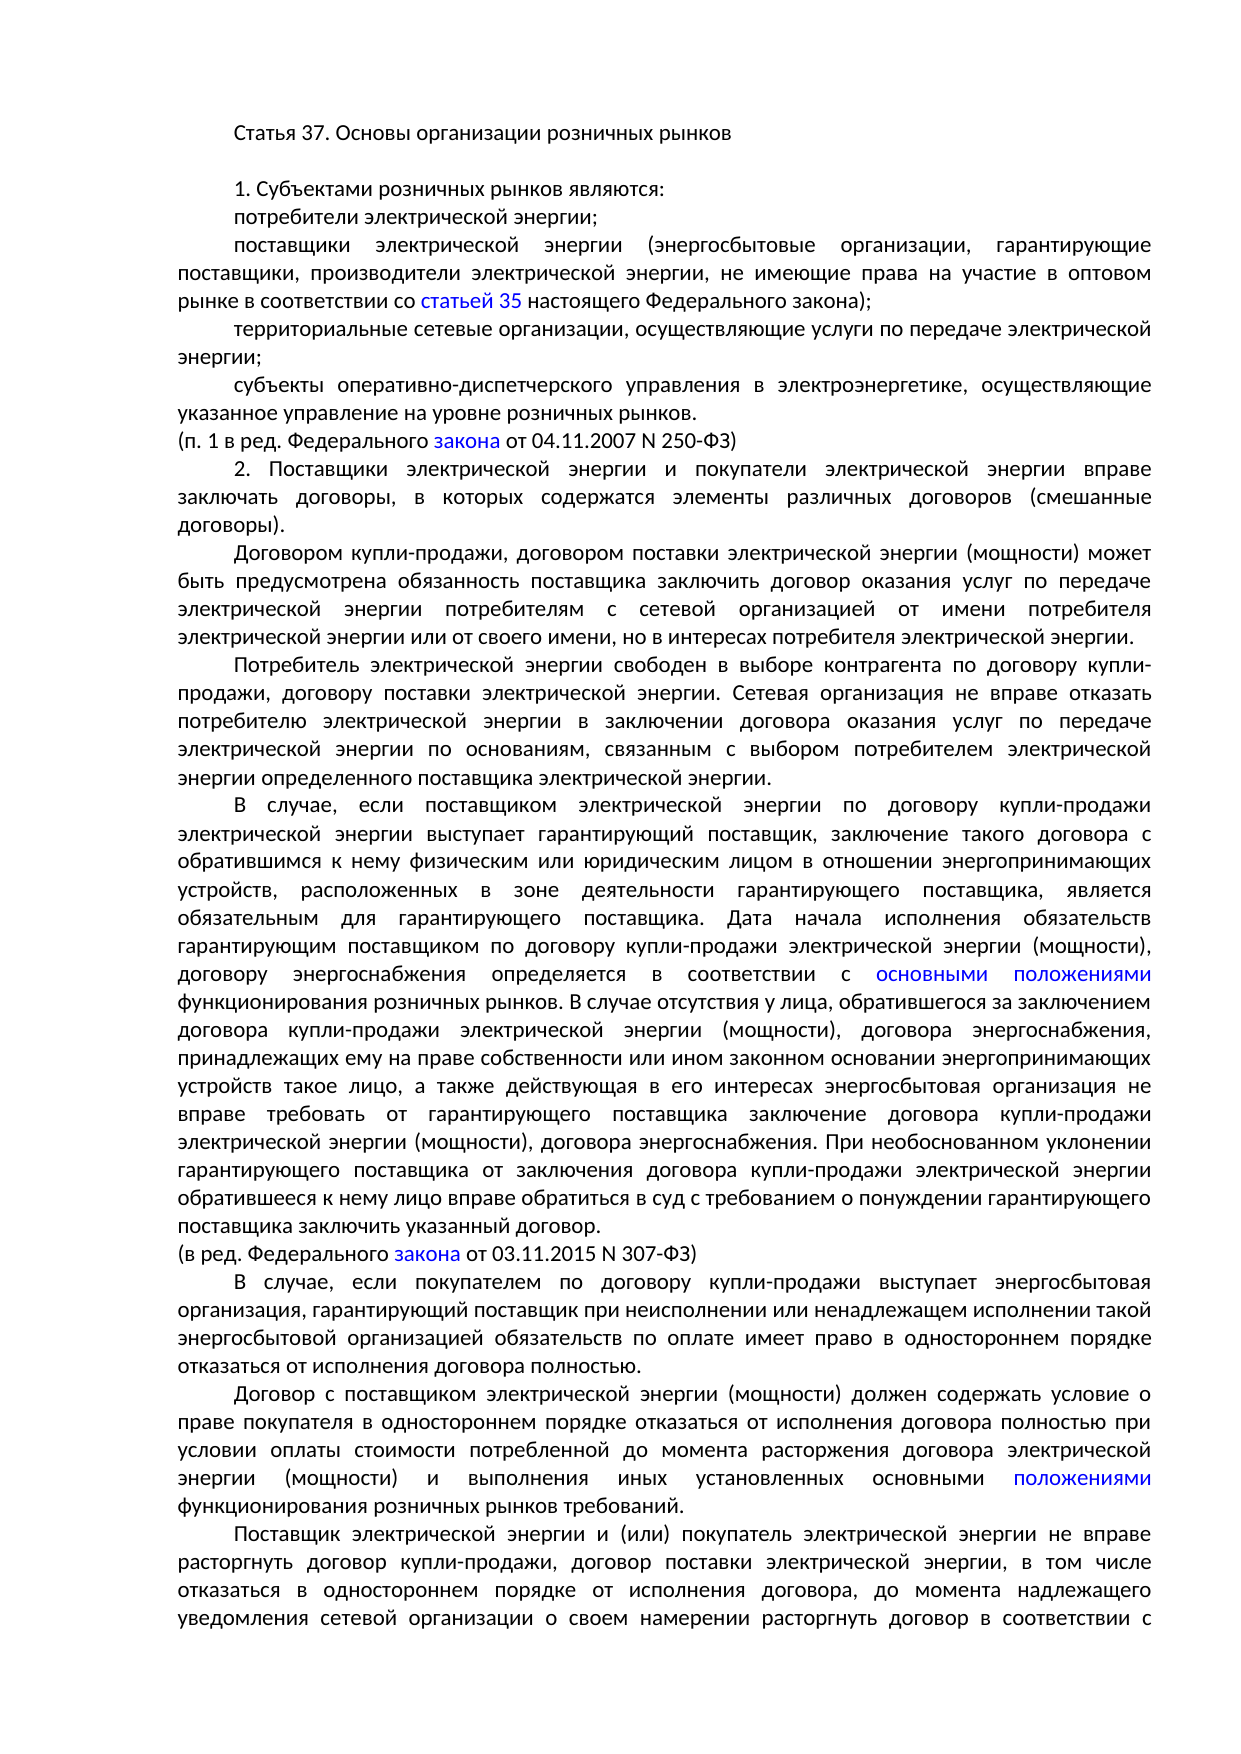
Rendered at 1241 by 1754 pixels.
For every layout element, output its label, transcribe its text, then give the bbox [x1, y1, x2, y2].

text Договором купли-продажи, договором поставки электрической энергии (мощности) может быть предусмотрена обязанность поставщика заключить договор оказания услуг по передаче электрической энергии потребителям с сетевой организацией от имени потребителя электрической энергии или от своего имени, но в интересах потребителя электрической энергии. [177, 538, 1152, 651]
text поставщики электрической энергии (энергосбытовые организации, гарантирующие поставщики, производители электрической энергии, не имеющие права на участие в оптовом рынке в соответствии со статьей 35 настоящего Федерального закона); [177, 230, 1152, 314]
text (в ред. Федерального закона от 03.11.2015 N 307-ФЗ) [177, 1239, 1152, 1267]
text Статья 37. Основы организации розничных рынков [177, 118, 1152, 146]
text 1. Субъектами розничных рынков являются: [177, 174, 1152, 202]
text 2. Поставщики электрической энергии и покупатели электрической энергии вправе заключать договоры, в которых содержатся элементы различных договоров (смешанные договоры). [177, 454, 1152, 538]
text потребители электрической энергии; [177, 202, 1152, 230]
text территориальные сетевые организации, осуществляющие услуги по передаче электрической энергии; [177, 314, 1152, 370]
text Договор с поставщиком электрической энергии (мощности) должен содержать условие о праве покупателя в одностороннем порядке отказаться от исполнения договора полностью при условии оплаты стоимости потребленной до момента расторжения договора электрической энергии (мощности) и выполнения иных установленных основными положениями функционирования розничных рынков требований. [177, 1379, 1152, 1519]
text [177, 1519, 1152, 1631]
text (п. 1 в ред. Федерального закона от 04.11.2007 N 250-ФЗ) [177, 426, 1152, 454]
text В случае, если поставщиком электрической энергии по договору купли-продажи электрической энергии выступает гарантирующий поставщик, заключение такого договора с обратившимся к нему физическим или юридическим лицом в отношении энергопринимающих устройств, расположенных в зоне деятельности гарантирующего поставщика, является обязательным для гарантирующего поставщика. Дата начала исполнения обязательств гарантирующим поставщиком по договору купли-продажи электрической энергии (мощности), договору энергоснабжения определяется в соответствии с основными положениями функционирования розничных рынков. В случае отсутствия у лица, обратившегося за заключением договора купли-продажи электрической энергии (мощности), договора энергоснабжения, принадлежащих ему на праве собственности или ином законном основании энергопринимающих устройств такое лицо, а также действующая в его интересах энергосбытовая организация не вправе требовать от гарантирующего поставщика заключение договора купли-продажи электрической энергии (мощности), договора энергоснабжения. При необоснованном уклонении гарантирующего поставщика от заключения договора купли-продажи электрической энергии обратившееся к нему лицо вправе обратиться в суд с требованием о понуждении гарантирующего поставщика заключить указанный договор. [177, 791, 1152, 1239]
text В случае, если покупателем по договору купли-продажи выступает энергосбытовая организация, гарантирующий поставщик при неисполнении или ненадлежащем исполнении такой энергосбытовой организацией обязательств по оплате имеет право в одностороннем порядке отказаться от исполнения договора полностью. [177, 1267, 1152, 1379]
text субъекты оперативно-диспетчерского управления в электроэнергетике, осуществляющие указанное управление на уровне розничных рынков. [177, 370, 1152, 426]
text Потребитель электрической энергии свободен в выборе контрагента по договору купли-продажи, договору поставки электрической энергии. Сетевая организация не вправе отказать потребителю электрической энергии в заключении договора оказания услуг по передаче электрической энергии по основаниям, связанным с выбором потребителем электрической энергии определенного поставщика электрической энергии. [177, 651, 1152, 791]
